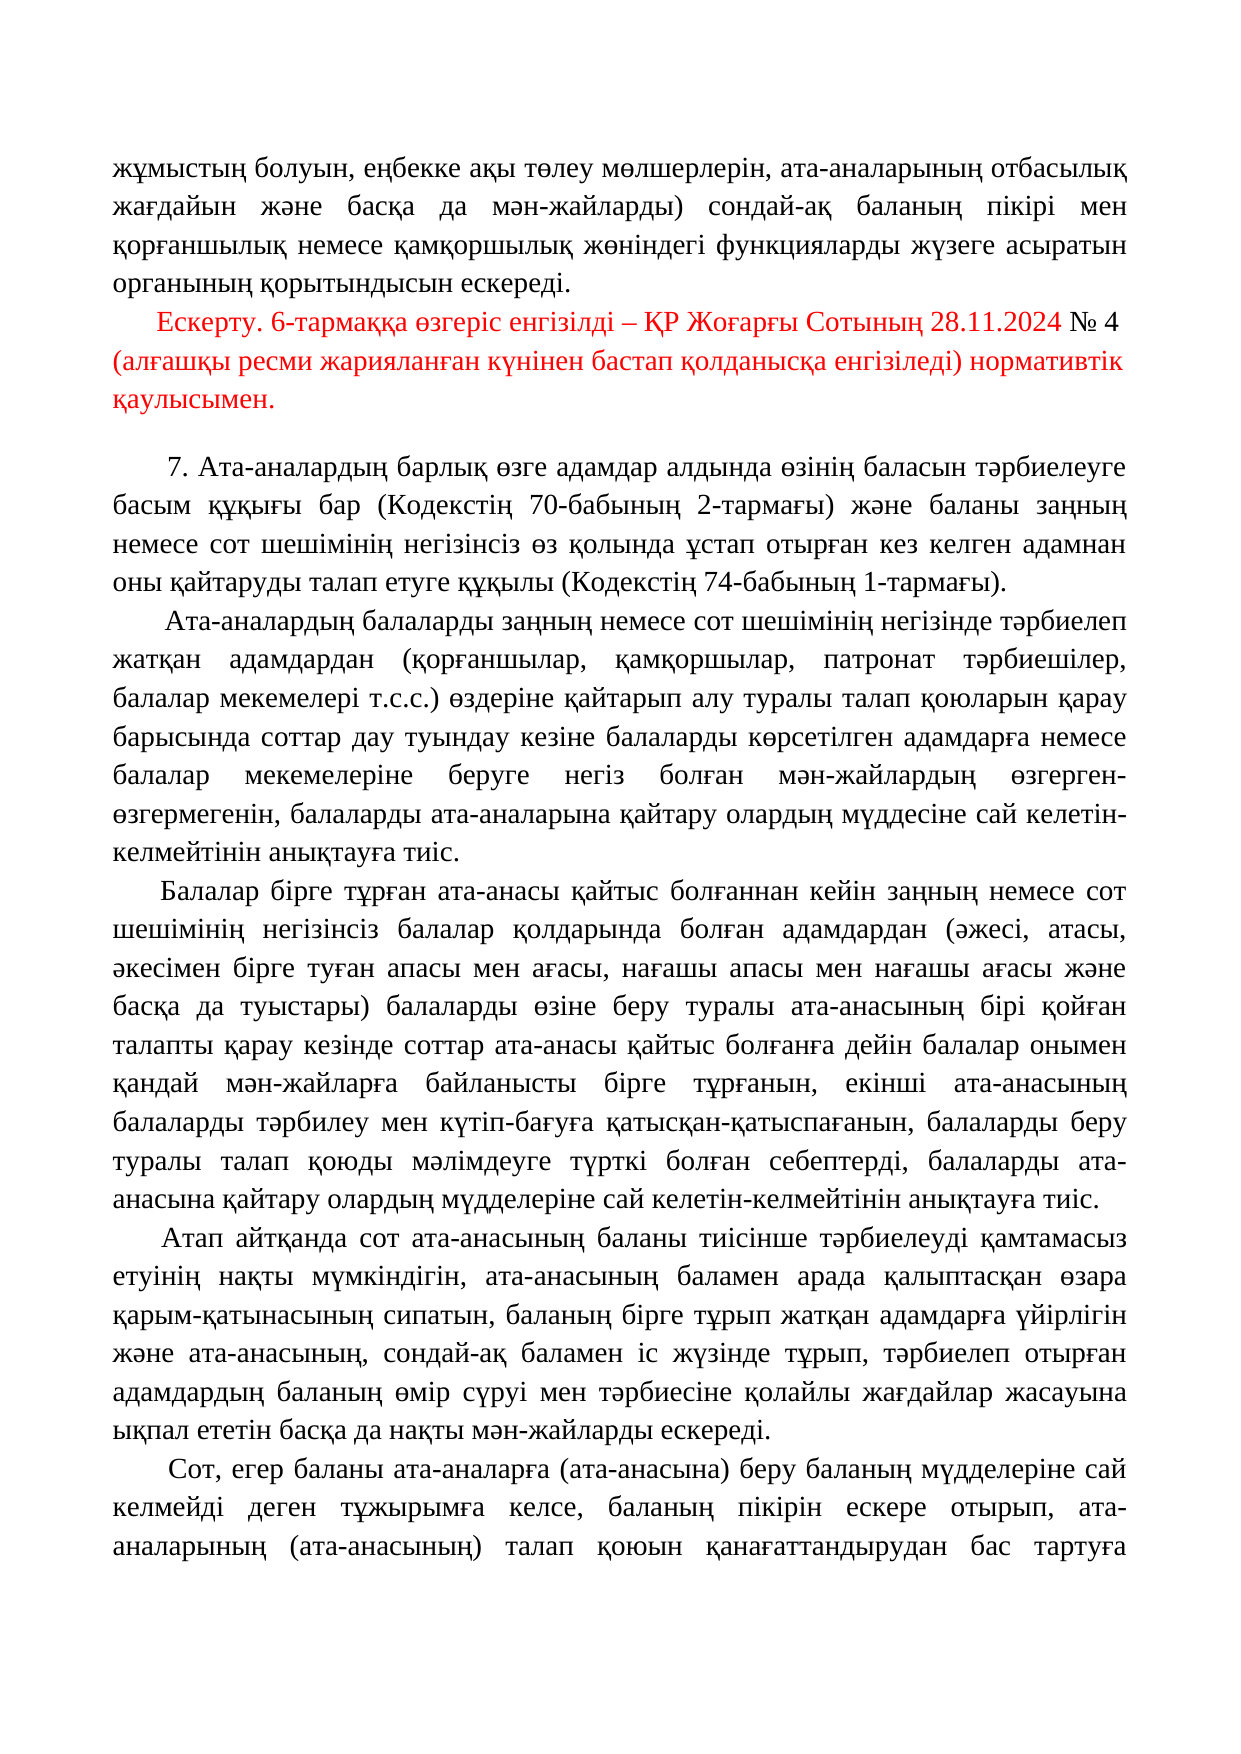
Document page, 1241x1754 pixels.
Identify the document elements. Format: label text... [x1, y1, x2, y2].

text Ескерту. 6-тармаққа өзгеріс енгізілді – ҚР Жоғарғы Сотының 28.11.2024 № 4 (алғашқы ресми жарияланған күнінен бастап қолданысқа енгізіледі) нормативтік қаулысымен. [112, 304, 1128, 445]
text Ата-аналардың балаларды заңның немесе сот шешiмiнің негізінде тәрбиелеп жатқан адамдардан (қорғаншылар, қамқоршылар, патронат тәрбиешiлер, балалар мекемелерi т.с.с.) өздеріне қайтарып алу туралы талап қоюларын қарау барысында соттар дау туындау кезіне балаларды көрсетілген адамдарға немесе балалар мекемелерiне беруге негiз болған мән-жайлардың өзгерген-өзгермегенiн, балаларды ата-аналарына қайтару олардың мүддесiне сай келетін-келмейтінін анықтауға тиiс. [112, 603, 1128, 868]
text Балалар бірге тұрған ата-анасы қайтыс болғаннан кейін заңның немесе сот шешiмiнің негізінсіз балалар қолдарында болған адамдардан (әжесі, атасы, әкесiмен бiрге туған апасы мен ағасы, нағашы апасы мен нағашы ағасы және басқа да туыстары) балаларды өзіне беру туралы ата-анасының бірі қойған талапты қарау кезінде соттар ата-анасы қайтыс болғанға дейін балалар онымен қандай мән-жайларға байланысты бірге тұрғанын, екінші ата-анасының балаларды тәрбилеу мен күтіп-бағуға қатысқан-қатыспағанын, балаларды беру туралы талап қоюды мәлімдеуге түрткі болған себептерді, балаларды ата-анасына қайтару олардың мүдделеріне сай келетін-келмейтінін анықтауға тиіс. [112, 873, 1128, 1215]
text Атап айтқанда сот ата-анасының баланы тиісінше тәрбиелеуді қамтамасыз етуінің нақты мүмкiндiгін, ата-анасының баламен арада қалыптасқан өзара қарым-қатынасының сипатын, баланың бірге тұрып жатқан адамдарға үйірлігін және ата-анасының, сондай-ақ баламен іс жүзінде тұрып, тәрбиелеп отырған адамдардың баланың өмiр сүруі мен тәрбиесіне қолайлы жағдайлар жасауына ықпал ететiн басқа да нақты мән-жайларды ескереді. [112, 1220, 1128, 1446]
text 7. Ата-аналардың барлық өзге адамдар алдында өзінің баласын тәрбиелеуге басым құқығы бар (Кодекстің 70-бабының 2-тармағы) және баланы заңның немесе сот шешiмiнің негiзiнсiз өз қолында ұстап отырған кез келген адамнан оны қайтаруды талап етуге құқылы (Кодекстің 74-бабының 1-тармағы). [112, 449, 1128, 598]
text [112, 1451, 1128, 1562]
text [112, 150, 1128, 299]
